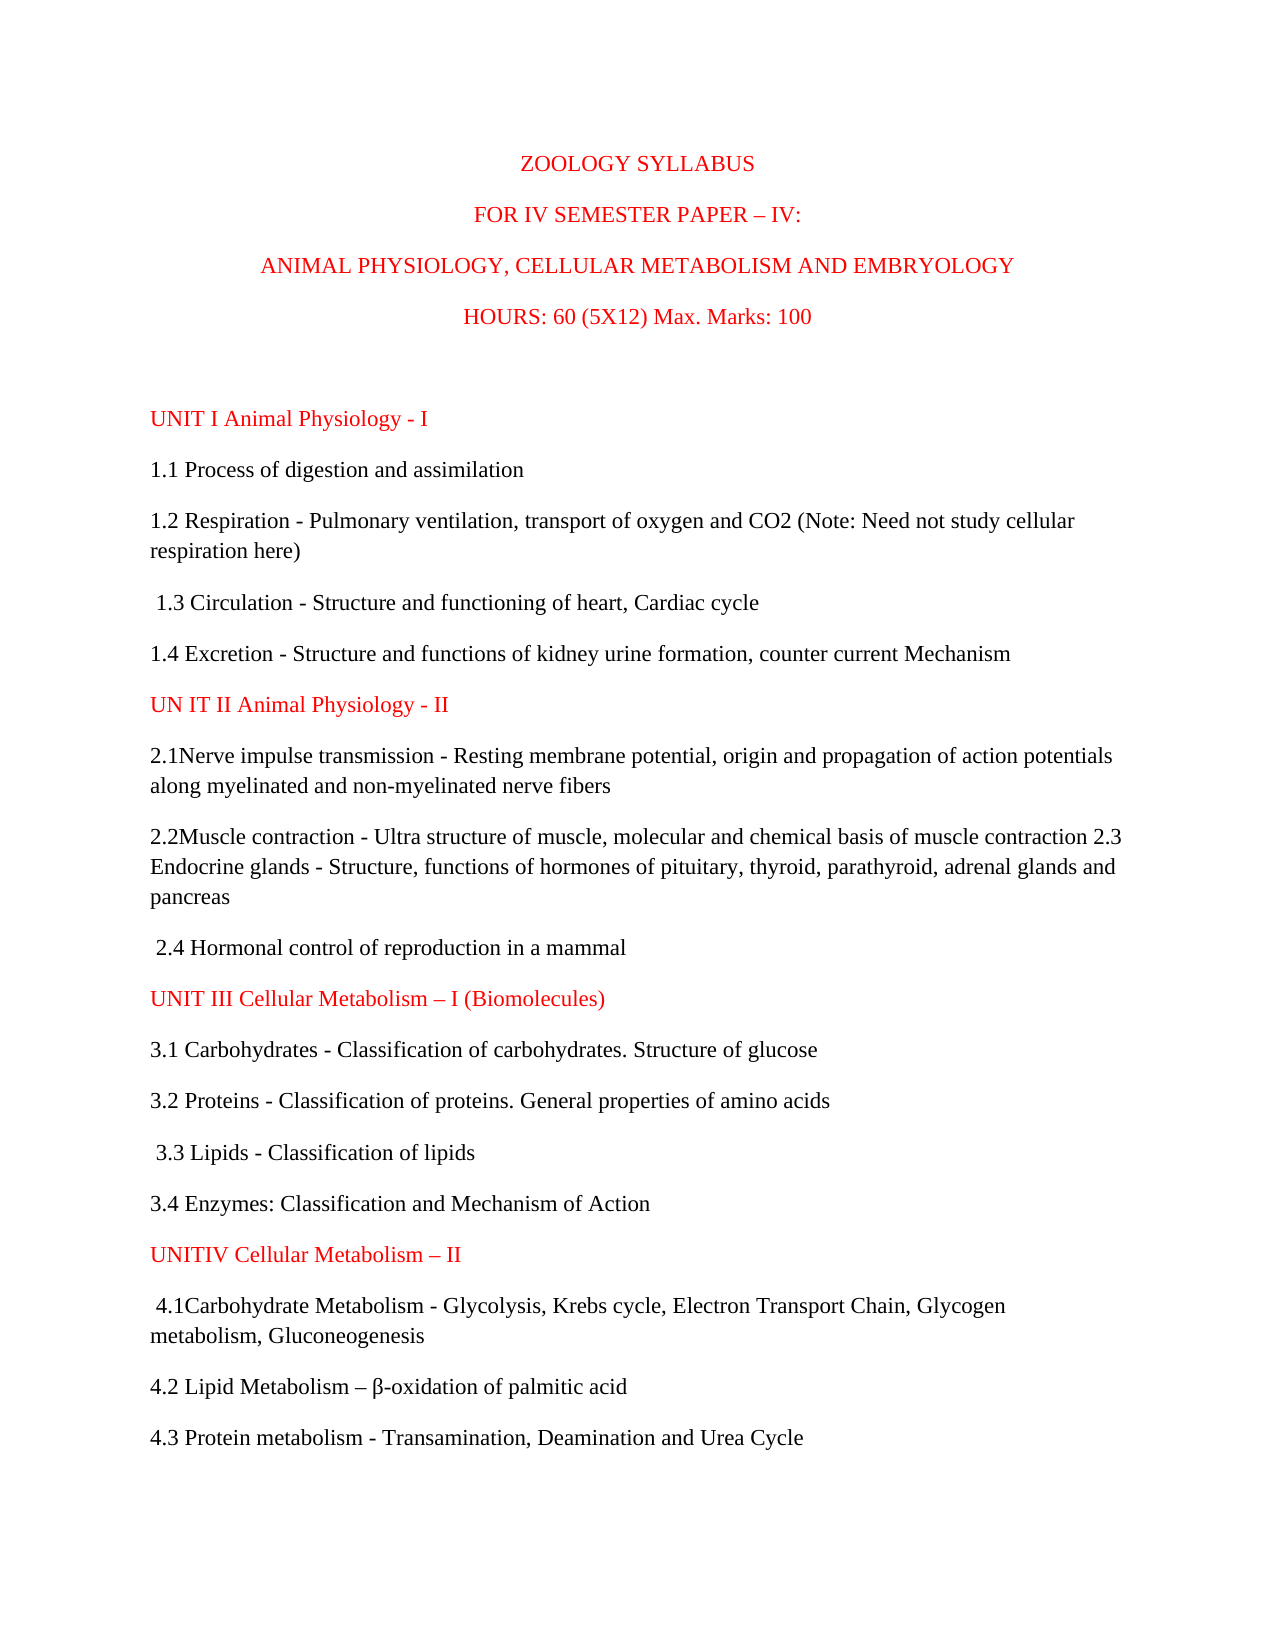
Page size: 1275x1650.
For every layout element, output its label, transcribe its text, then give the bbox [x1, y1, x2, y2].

text 2.2Muscle contraction - Ultra structure of muscle, molecular and chemical basis of muscle contraction 2.3 Endocrine glands - Structure, functions of hormones of pituitary, thyroid, parathyroid, adrenal glands and pancreas [150, 823, 1125, 910]
text 3.2 Proteins - Classification of proteins. General properties of amino acids [150, 1087, 1125, 1114]
text ZOOLOGY SYLLABUS [150, 150, 1125, 176]
text 2.1Nerve impulse transmission - Resting membrane potential, origin and propagation of action potentials along myelinated and non-myelinated nerve fibers [150, 742, 1125, 798]
text 1.1 Process of digestion and assimilation [150, 456, 1125, 483]
text HOURS: 60 (5X12) Max. Marks: 100 [150, 303, 1125, 329]
text UNIT I Animal Physiology - I [150, 405, 1125, 432]
text UNITIV Cellular Metabolism – II [150, 1241, 1125, 1267]
text 2.4 Hormonal control of reproduction in a mammal [150, 934, 1125, 961]
text FOR IV SEMESTER PAPER – IV: [150, 201, 1125, 227]
text 1.2 Respiration - Pulmonary ventilation, transport of oxygen and CO2 (Note: Need not study cellular respiration here) [150, 507, 1125, 564]
text 3.3 Lipids - Classification of lipids [150, 1138, 1125, 1165]
text UN IT II Animal Physiology - II [150, 691, 1125, 717]
text 3.1 Carbohydrates - Classification of carbohydrates. Structure of glucose [150, 1036, 1125, 1063]
text 4.2 Lipid Metabolism – β-oxidation of palmitic acid [150, 1373, 1125, 1399]
text ANIMAL PHYSIOLOGY, CELLULAR METABOLISM AND EMBRYOLOGY [150, 252, 1125, 278]
text 1.4 Excretion - Structure and functions of kidney urine formation, counter current Mechanism [150, 639, 1125, 666]
text 4.1Carbohydrate Metabolism - Glycolysis, Krebs cycle, Electron Transport Chain, Glycogen metabolism, Gluconeogenesis [150, 1292, 1125, 1348]
text 1.3 Circulation - Structure and functioning of heart, Cardiac cycle [150, 588, 1125, 615]
text 3.4 Enzymes: Classification and Mechanism of Action [150, 1189, 1125, 1216]
text UNIT III Cellular Metabolism – I (Biomolecules) [150, 985, 1125, 1012]
text 4.3 Protein metabolism - Transamination, Deamination and Urea Cycle [150, 1424, 1125, 1450]
